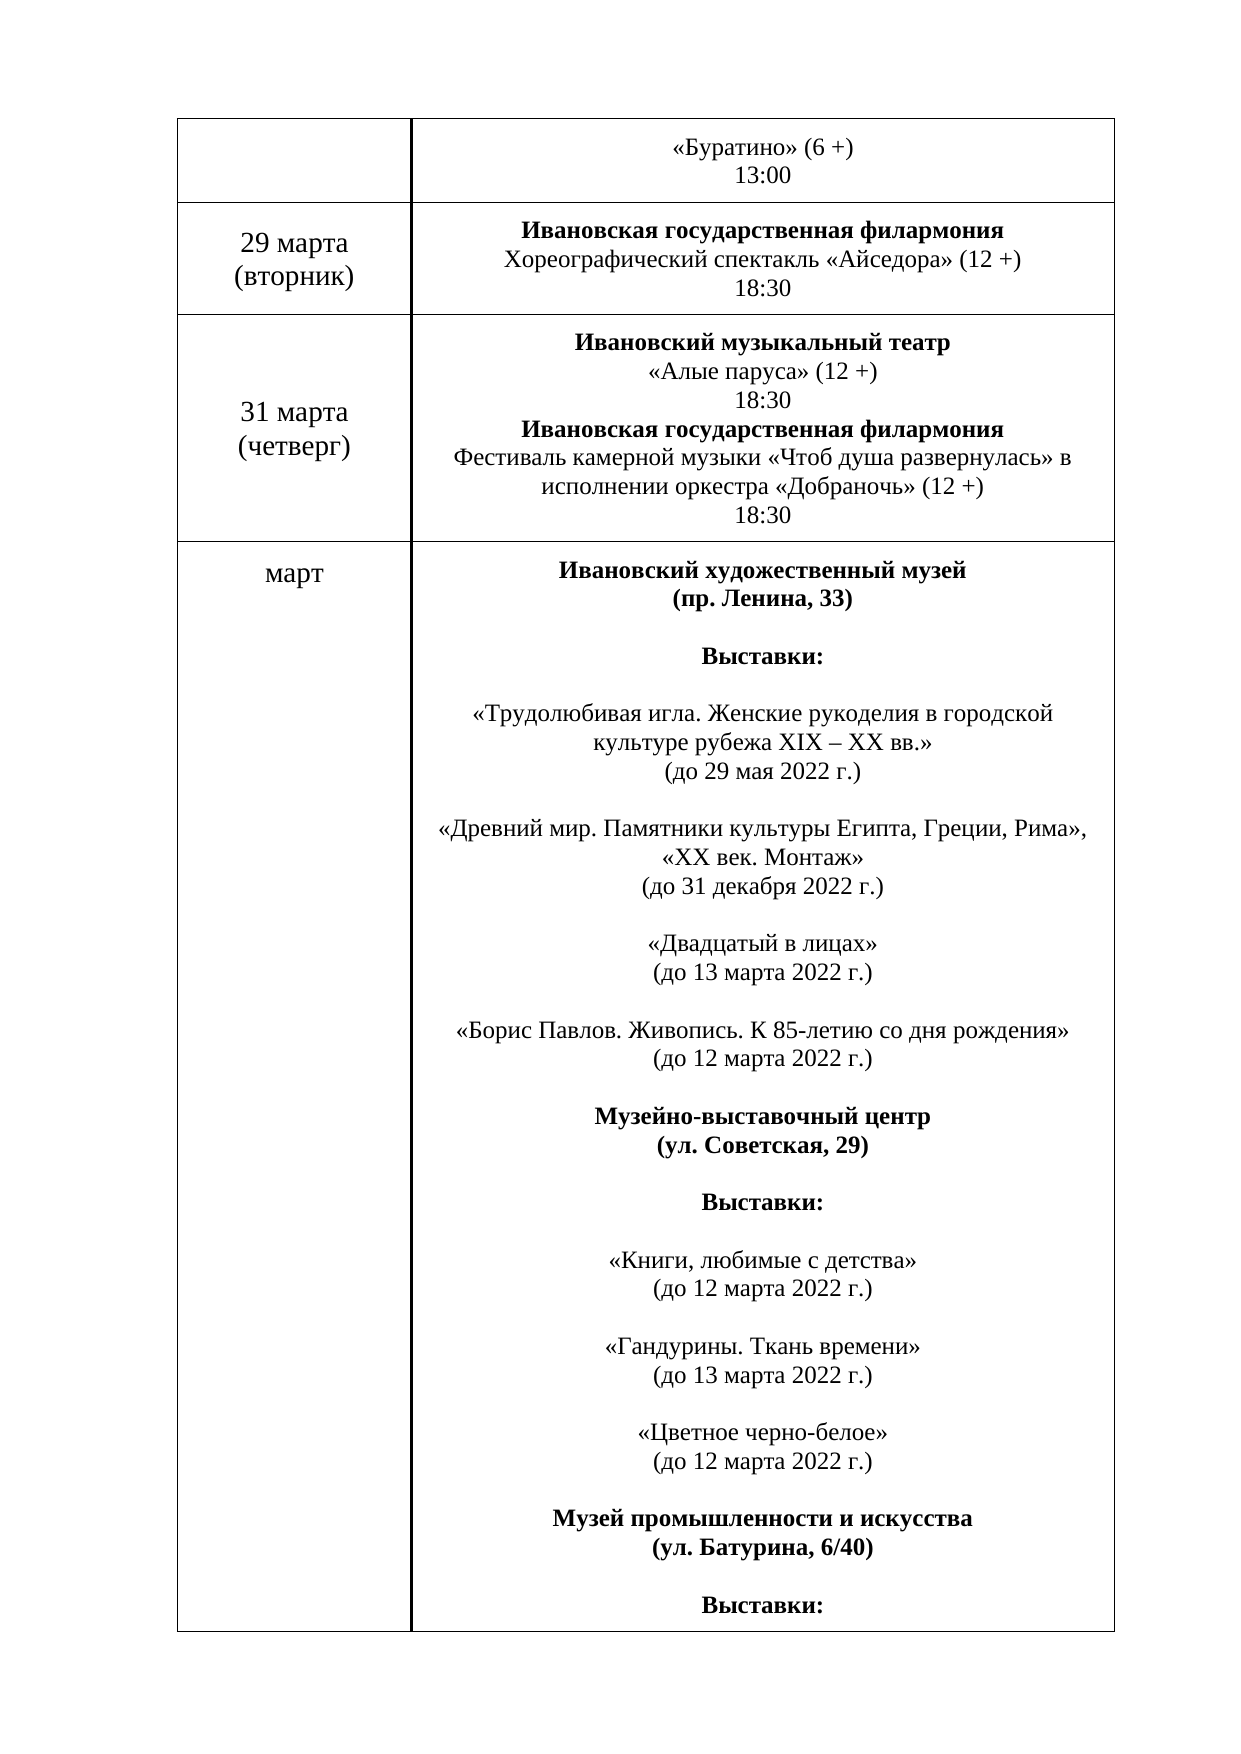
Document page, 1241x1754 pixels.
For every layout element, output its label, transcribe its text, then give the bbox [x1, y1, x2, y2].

table_cell Ивановская государственная филармония Хореографический спектакль «Айседора» (12 +) 18:30 [413, 203, 1114, 314]
table_cell март [178, 542, 410, 1631]
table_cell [413, 542, 1114, 1631]
table_cell 29 марта (вторник) [178, 203, 410, 314]
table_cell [413, 119, 1114, 202]
table_cell Ивановский музыкальный театр «Алые паруса» (12 +) 18:30 Ивановская государственная филармония Фестиваль камерной музыки «Чтоб душа развернулась» в исполнении оркестра «Добраночь» (12 +) 18:30 [413, 315, 1114, 541]
table_cell 31 марта (четверг) [178, 315, 410, 541]
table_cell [178, 119, 410, 202]
